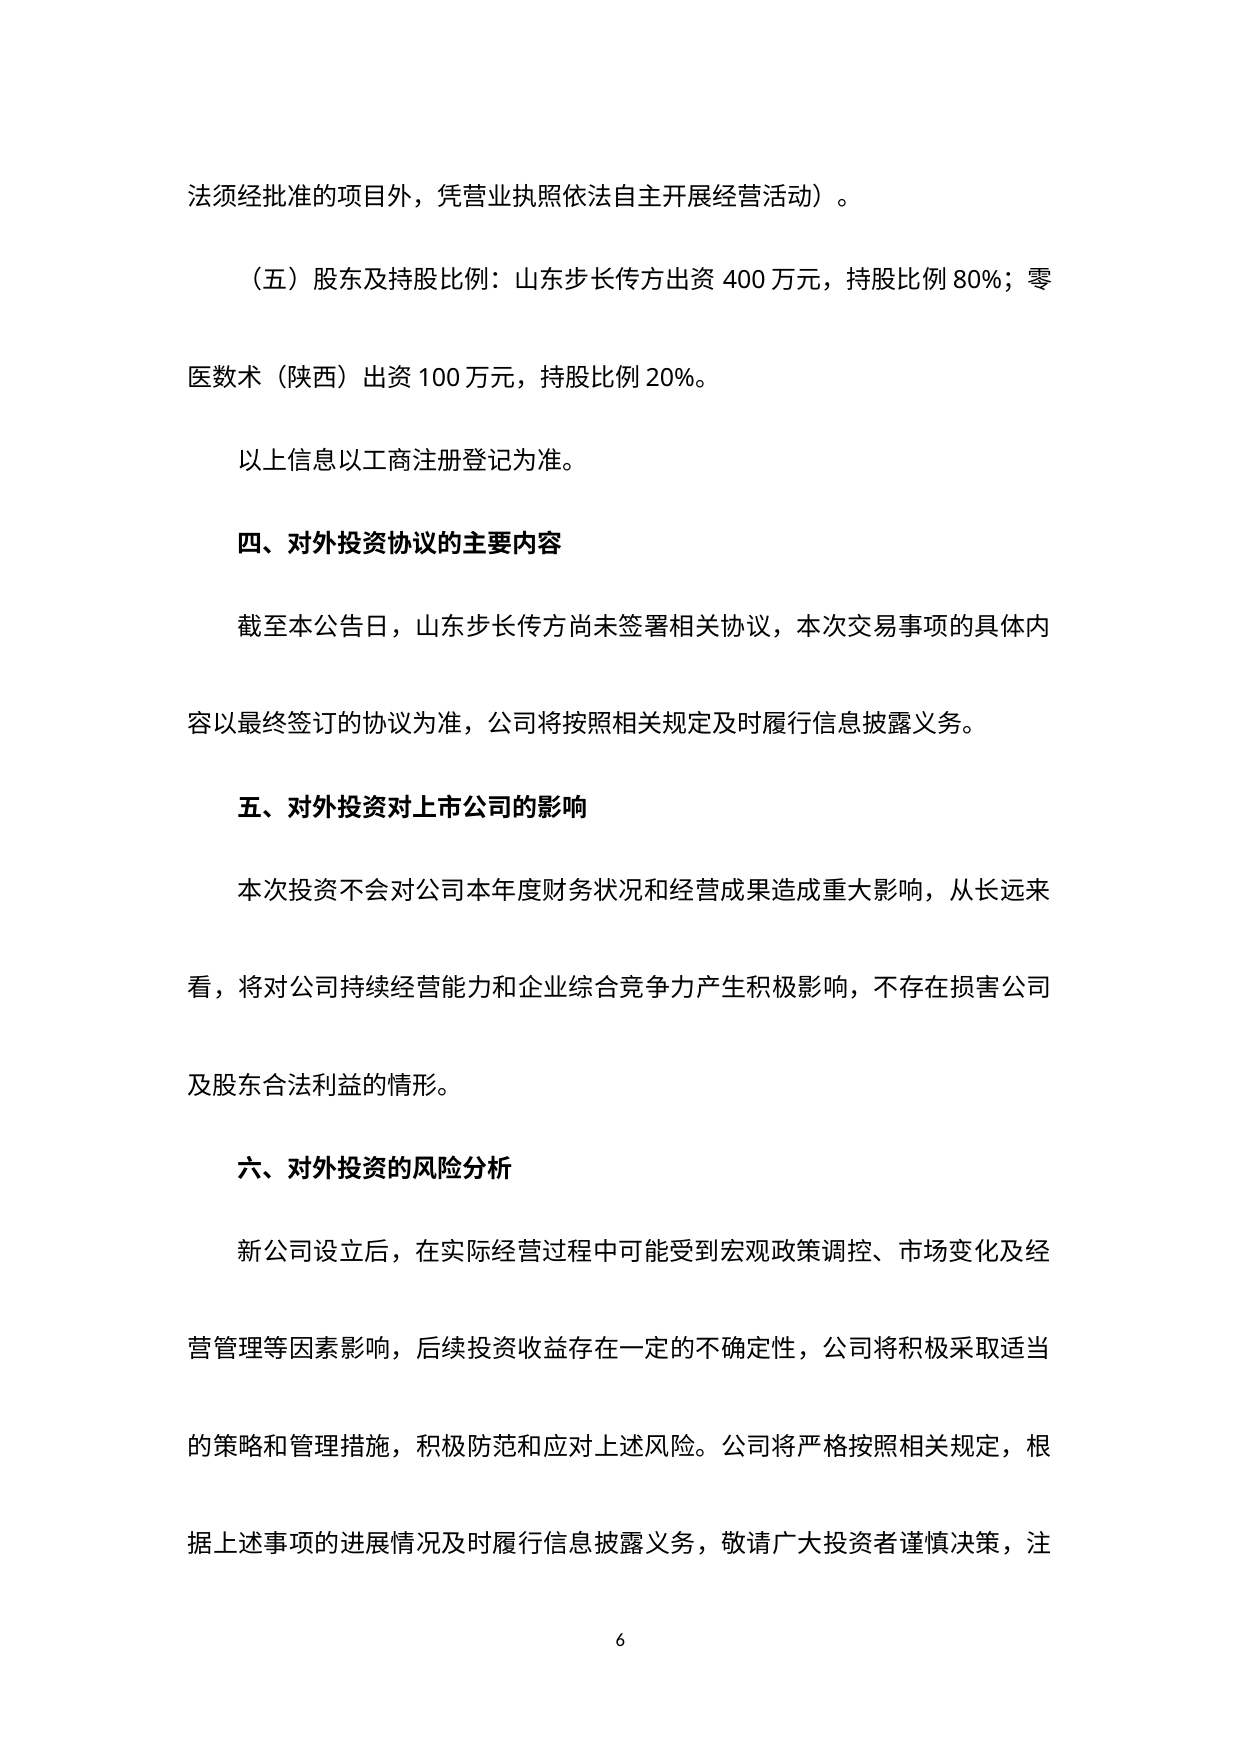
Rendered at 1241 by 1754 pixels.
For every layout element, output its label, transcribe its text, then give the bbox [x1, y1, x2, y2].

text 截至本公告日，山东步长传方尚未签署相关协议，本次交易事项的具体内容以最终签订的协议为准，公司将按照相关规定及时履行信息披露义务。 [187, 592, 1053, 754]
text 六、对外投资的风险分析 [187, 1134, 1053, 1199]
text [187, 162, 1053, 227]
text 本次投资不会对公司本年度财务状况和经营成果造成重大影响，从长远来看，将对公司持续经营能力和企业综合竞争力产生积极影响，不存在损害公司及股东合法利益的情形。 [187, 856, 1053, 1116]
text 五、对外投资对上市公司的影响 [187, 773, 1053, 838]
text （五）股东及持股比例：山东步长传方出资400万元，持股比例80%；零医数术（陕西）出资100万元，持股比例20%。 [187, 245, 1053, 408]
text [187, 1217, 1053, 1574]
text 以上信息以工商注册登记为准。 [187, 426, 1053, 491]
text 四、对外投资协议的主要内容 [187, 509, 1053, 574]
